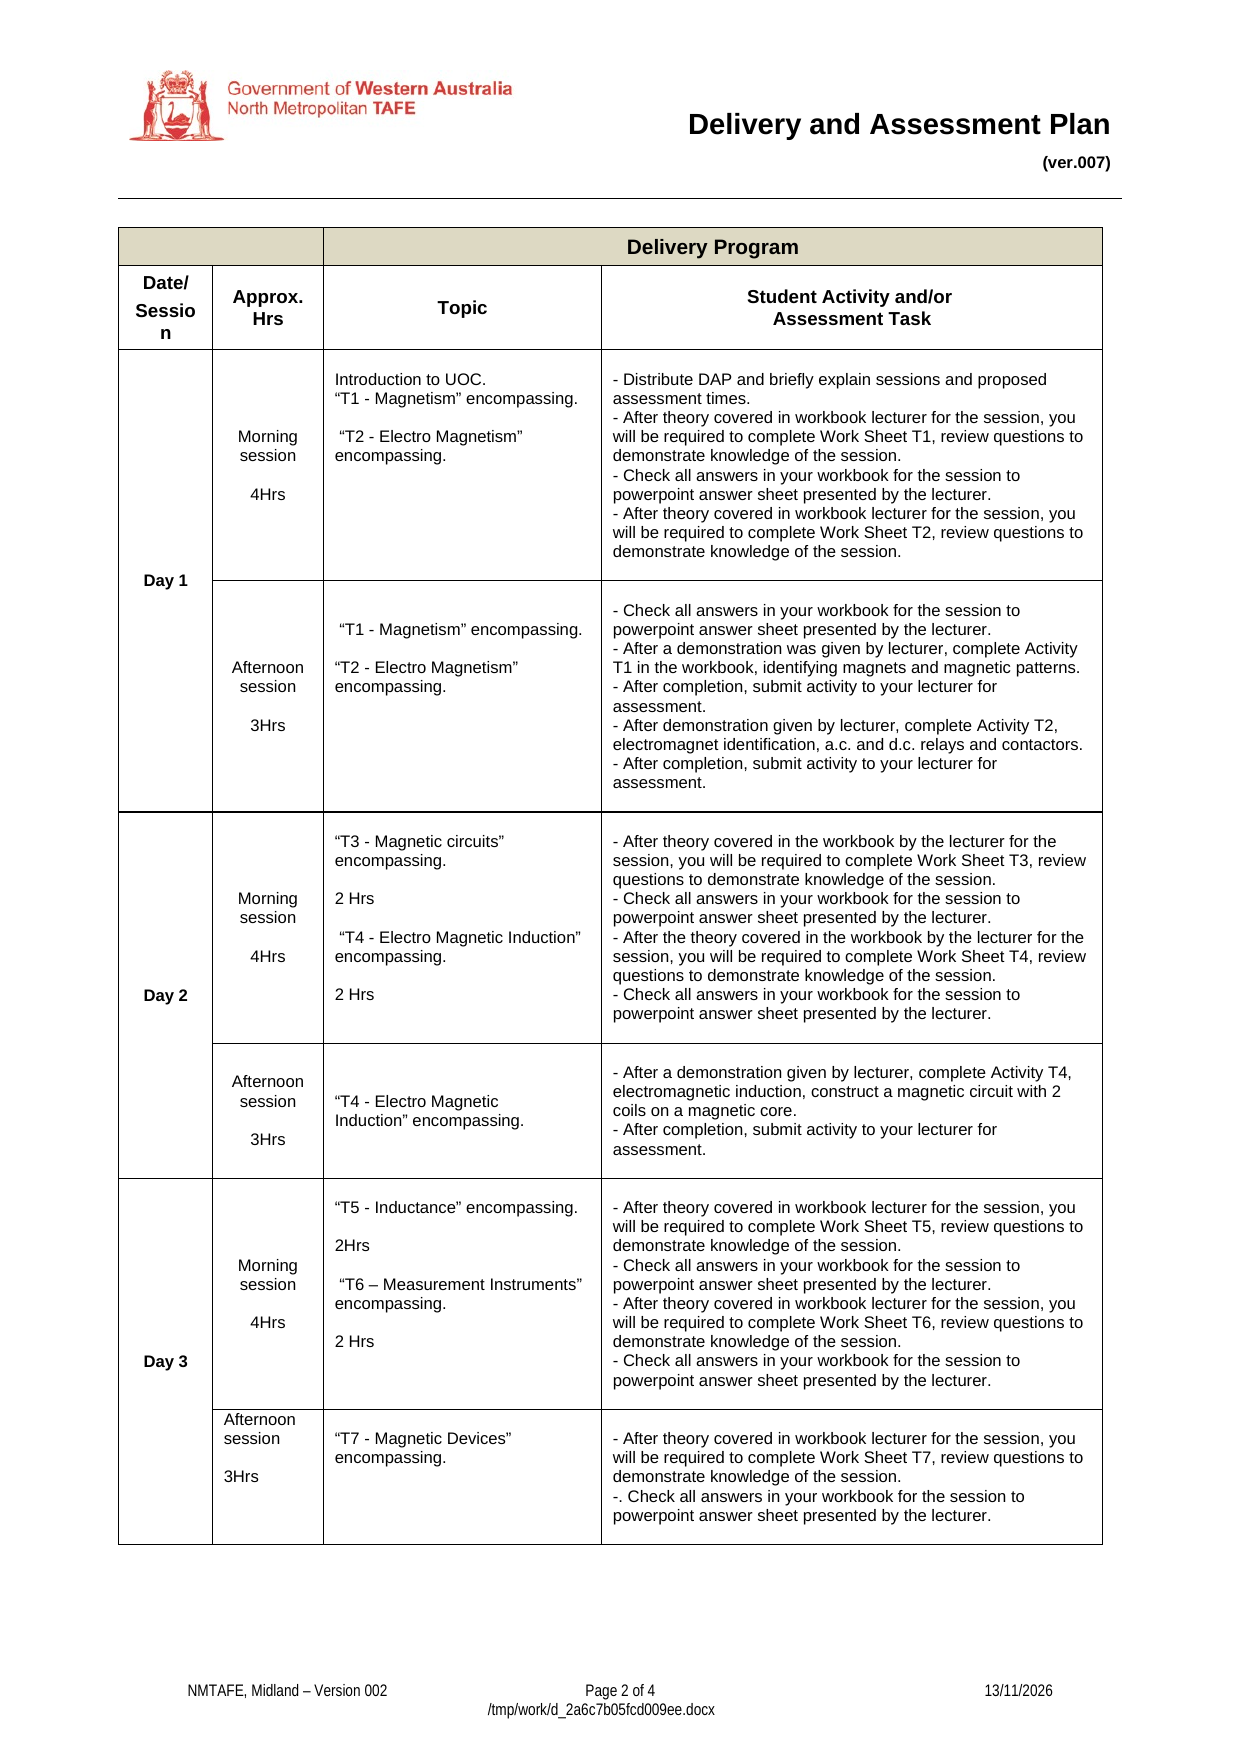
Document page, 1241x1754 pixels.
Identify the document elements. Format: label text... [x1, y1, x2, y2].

table_cell Day 2 [119, 813, 212, 1178]
table_cell Morning session 4Hrs [213, 350, 323, 580]
table_cell - After theory covered in workbook lecturer for the session, you will be required to complete Work Sheet T5, review questions to demonstrate knowledge of the session. - Check all answers in your workbook for the session to powerpoint answer sheet presented by the lecturer. - After theory covered in workbook lecturer for the session, you will be required to complete Work Sheet T6, review questions to demonstrate knowledge of the session. - Check all answers in your workbook for the session to powerpoint answer sheet presented by the lecturer. [602, 1179, 1102, 1409]
table_cell “T7 - Magnetic Devices” encompassing. [324, 1410, 601, 1544]
table_cell “T3 - Magnetic circuits” encompassing. 2 Hrs “T4 - Electro Magnetic Induction” encompassing. 2 Hrs [324, 813, 601, 1042]
table_cell - After theory covered in the workbook by the lecturer for the session, you will be required to complete Work Sheet T3, review questions to demonstrate knowledge of the session. - Check all answers in your workbook for the session to powerpoint answer sheet presented by the lecturer. - After the theory covered in the workbook by the lecturer for the session, you will be required to complete Work Sheet T4, review questions to demonstrate knowledge of the session. - Check all answers in your workbook for the session to powerpoint answer sheet presented by the lecturer. [602, 813, 1102, 1042]
table_cell - After theory covered in workbook lecturer for the session, you will be required to complete Work Sheet T7, review questions to demonstrate knowledge of the session. -. Check all answers in your workbook for the session to powerpoint answer sheet presented by the lecturer. [602, 1410, 1102, 1544]
table_cell Topic [324, 266, 601, 349]
table_cell Day 1 [119, 350, 212, 811]
table_header [119, 228, 323, 265]
table_cell Afternoon session 3Hrs [213, 1044, 323, 1178]
table_cell Student Activity and/or Assessment Task [602, 266, 1102, 349]
table_cell “T1 - Magnetism” encompassing. “T2 - Electro Magnetism” encompassing. [324, 581, 601, 811]
table_cell - After a demonstration given by lecturer, complete Activity T4, electromagnetic induction, construct a magnetic circuit with 2 coils on a magnetic core. - After completion, submit activity to your lecturer for assessment. [602, 1044, 1102, 1178]
table_cell - Check all answers in your workbook for the session to powerpoint answer sheet presented by the lecturer. - After a demonstration was given by lecturer, complete Activity T1 in the workbook, identifying magnets and magnetic patterns. - After completion, submit activity to your lecturer for assessment. - After demonstration given by lecturer, complete Activity T2, electromagnet identification, a.c. and d.c. relays and contactors. - After completion, submit activity to your lecturer for assessment. [602, 581, 1102, 811]
table_cell “T5 - Inductance” encompassing. 2Hrs “T6 – Measurement Instruments” encompassing. 2 Hrs [324, 1179, 601, 1409]
table_cell - Distribute DAP and briefly explain sessions and proposed assessment times. - After theory covered in workbook lecturer for the session, you will be required to complete Work Sheet T1, review questions to demonstrate knowledge of the session. - Check all answers in your workbook for the session to powerpoint answer sheet presented by the lecturer. - After theory covered in workbook lecturer for the session, you will be required to complete Work Sheet T2, review questions to demonstrate knowledge of the session. [602, 350, 1102, 580]
table_cell Afternoon session 3Hrs [213, 1410, 323, 1544]
table_cell Date/ Session [119, 266, 212, 349]
table_cell Morning session 4Hrs [213, 813, 323, 1042]
picture [129, 70, 517, 141]
table_cell Afternoon session 3Hrs [213, 581, 323, 811]
table_cell Introduction to UOC. “T1 - Magnetism” encompassing. “T2 - Electro Magnetism” encompassing. [324, 350, 601, 580]
table_cell “T4 - Electro Magnetic Induction” encompassing. [324, 1044, 601, 1178]
table_cell Approx. Hrs [213, 266, 323, 349]
table_cell Day 3 [119, 1179, 212, 1544]
table_cell Morning session 4Hrs [213, 1179, 323, 1409]
table_header Delivery Program [324, 228, 1102, 265]
